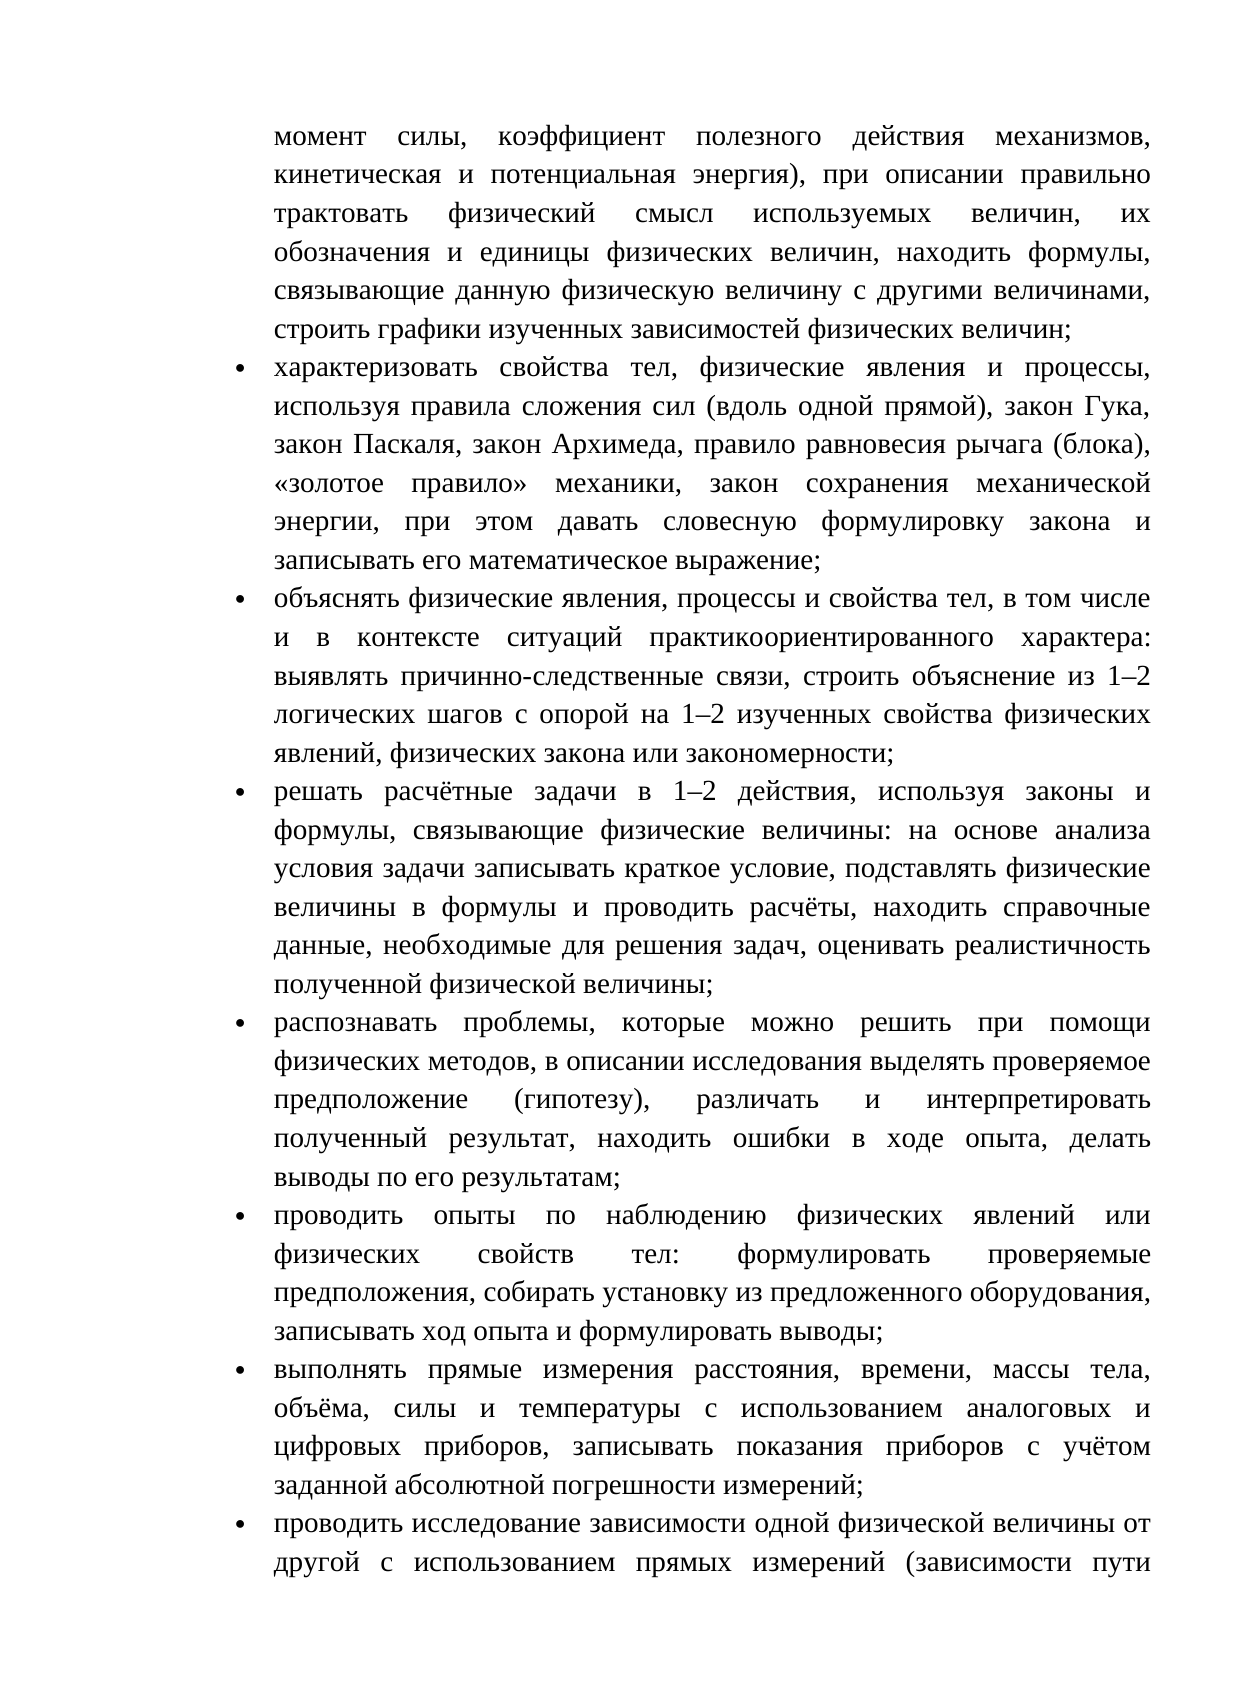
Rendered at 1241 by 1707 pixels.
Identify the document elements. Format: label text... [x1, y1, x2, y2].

list решать расчётные задачи в 1–2 действия, используя законы и формулы, связывающие физические величины: на основе анализа условия задачи записывать краткое условие, подставлять физические величины в формулы и проводить расчёты, находить справочные данные, необходимые для решения задач, оценивать реалистичность полученной физической величины; [236, 773, 1152, 999]
list распознавать проблемы, которые можно решить при помощи физических методов, в описании исследования выделять проверяемое предположение (гипотезу), различать и интерпретировать полученный результат, находить ошибки в ходе опыта, делать выводы по его результатам; [236, 1004, 1152, 1192]
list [236, 118, 1152, 344]
list выполнять прямые измерения расстояния, времени, массы тела, объёма, силы и температуры с использованием аналоговых и цифровых приборов, записывать показания приборов с учётом заданной абсолютной погрешности измерений; [236, 1351, 1152, 1501]
list характеризовать свойства тел, физические явления и процессы, используя правила сложения сил (вдоль одной прямой), закон Гука, закон Паскаля, закон Архимеда, правило равновесия рычага (блока), «золотое правило» механики, закон сохранения механической энергии, при этом давать словесную формулировку закона и записывать его математическое выражение; [236, 349, 1152, 576]
list проводить опыты по наблюдению физических явлений или физических свойств тел: формулировать проверяемые предположения, собирать установку из предложенного оборудования, записывать ход опыта и формулировать выводы; [236, 1197, 1152, 1346]
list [236, 1506, 1152, 1578]
list объяснять физические явления, процессы и свойства тел, в том числе и в контексте ситуаций практико­ориентированного характера: выявлять причинно-­следственные связи, строить объяснение из 1–2 логических шагов с опорой на 1–2 изученных свойства физических явлений, физических закона или закономерности; [236, 581, 1152, 768]
